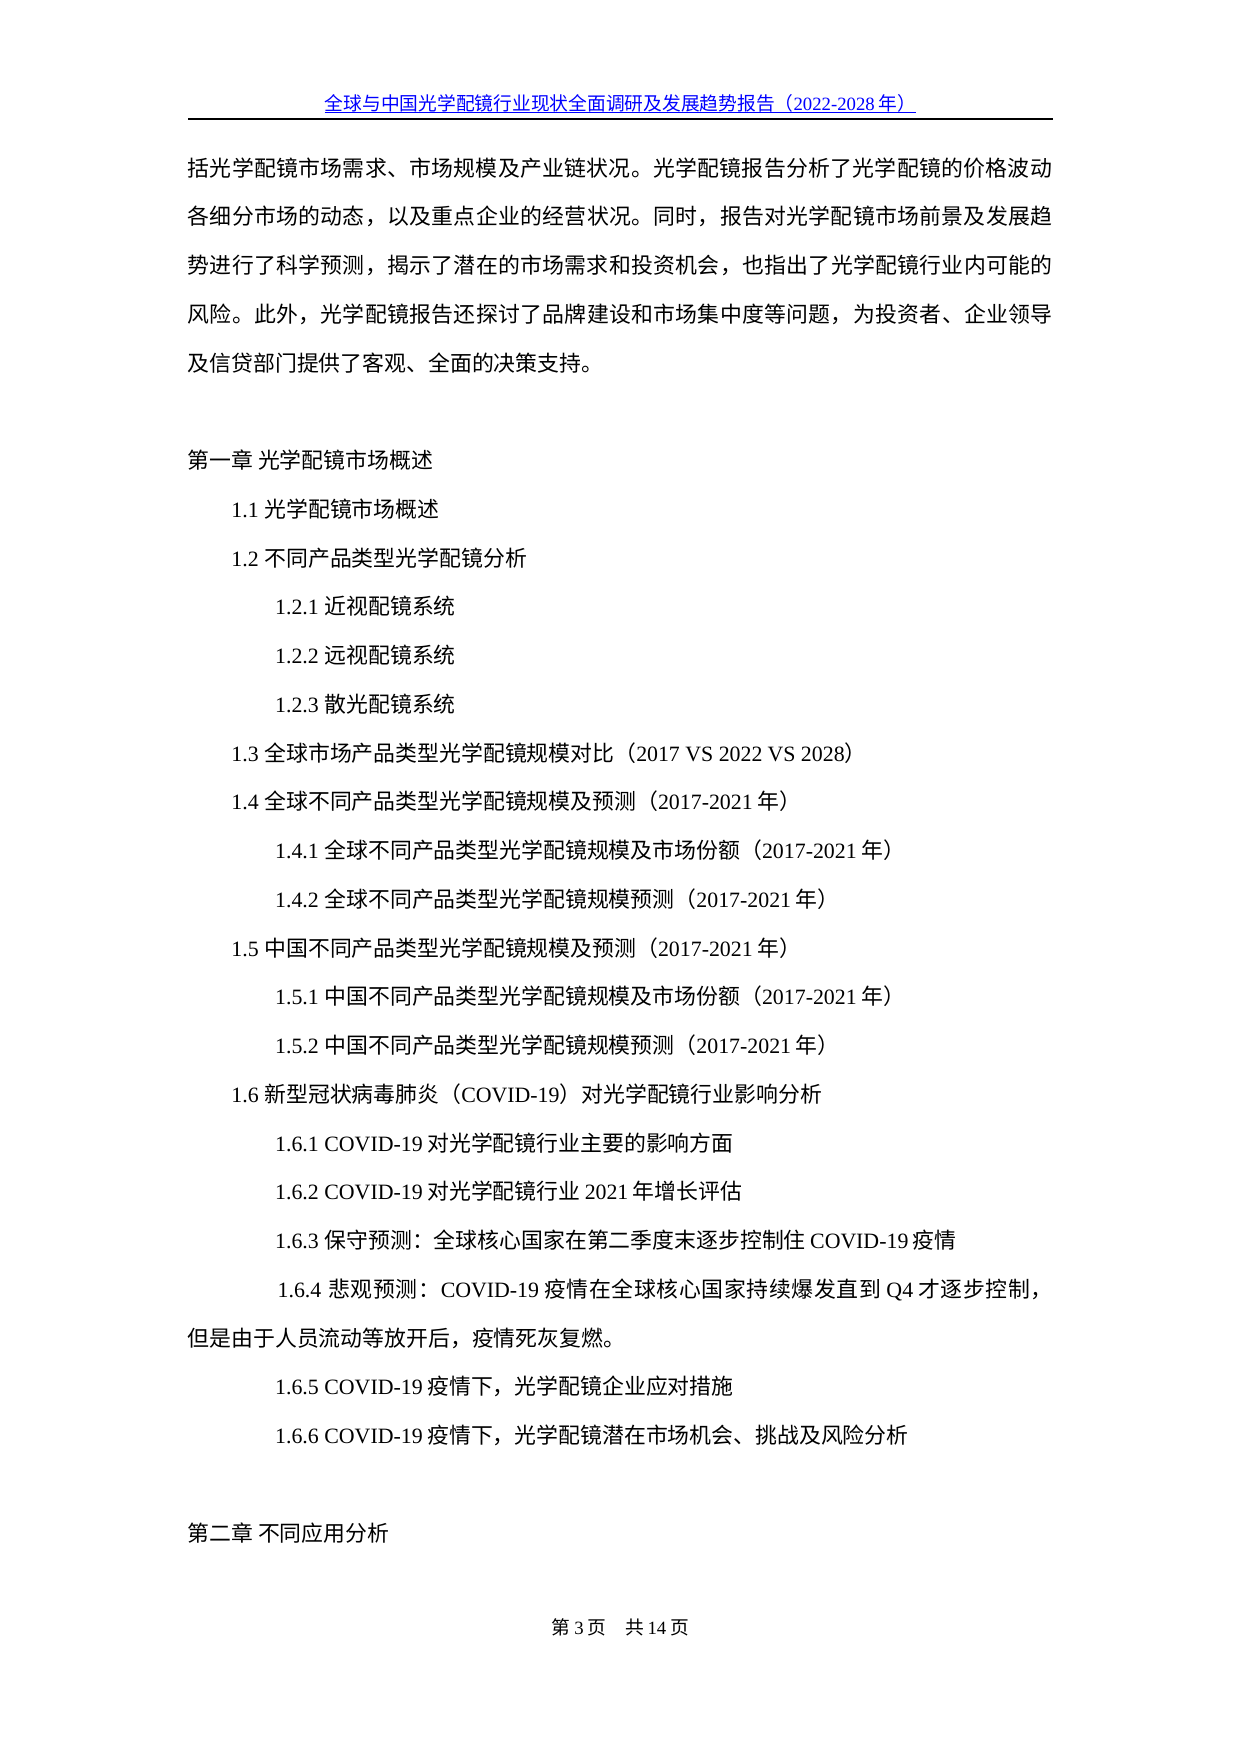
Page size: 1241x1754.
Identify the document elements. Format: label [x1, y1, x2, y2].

text [187, 150, 1053, 1548]
